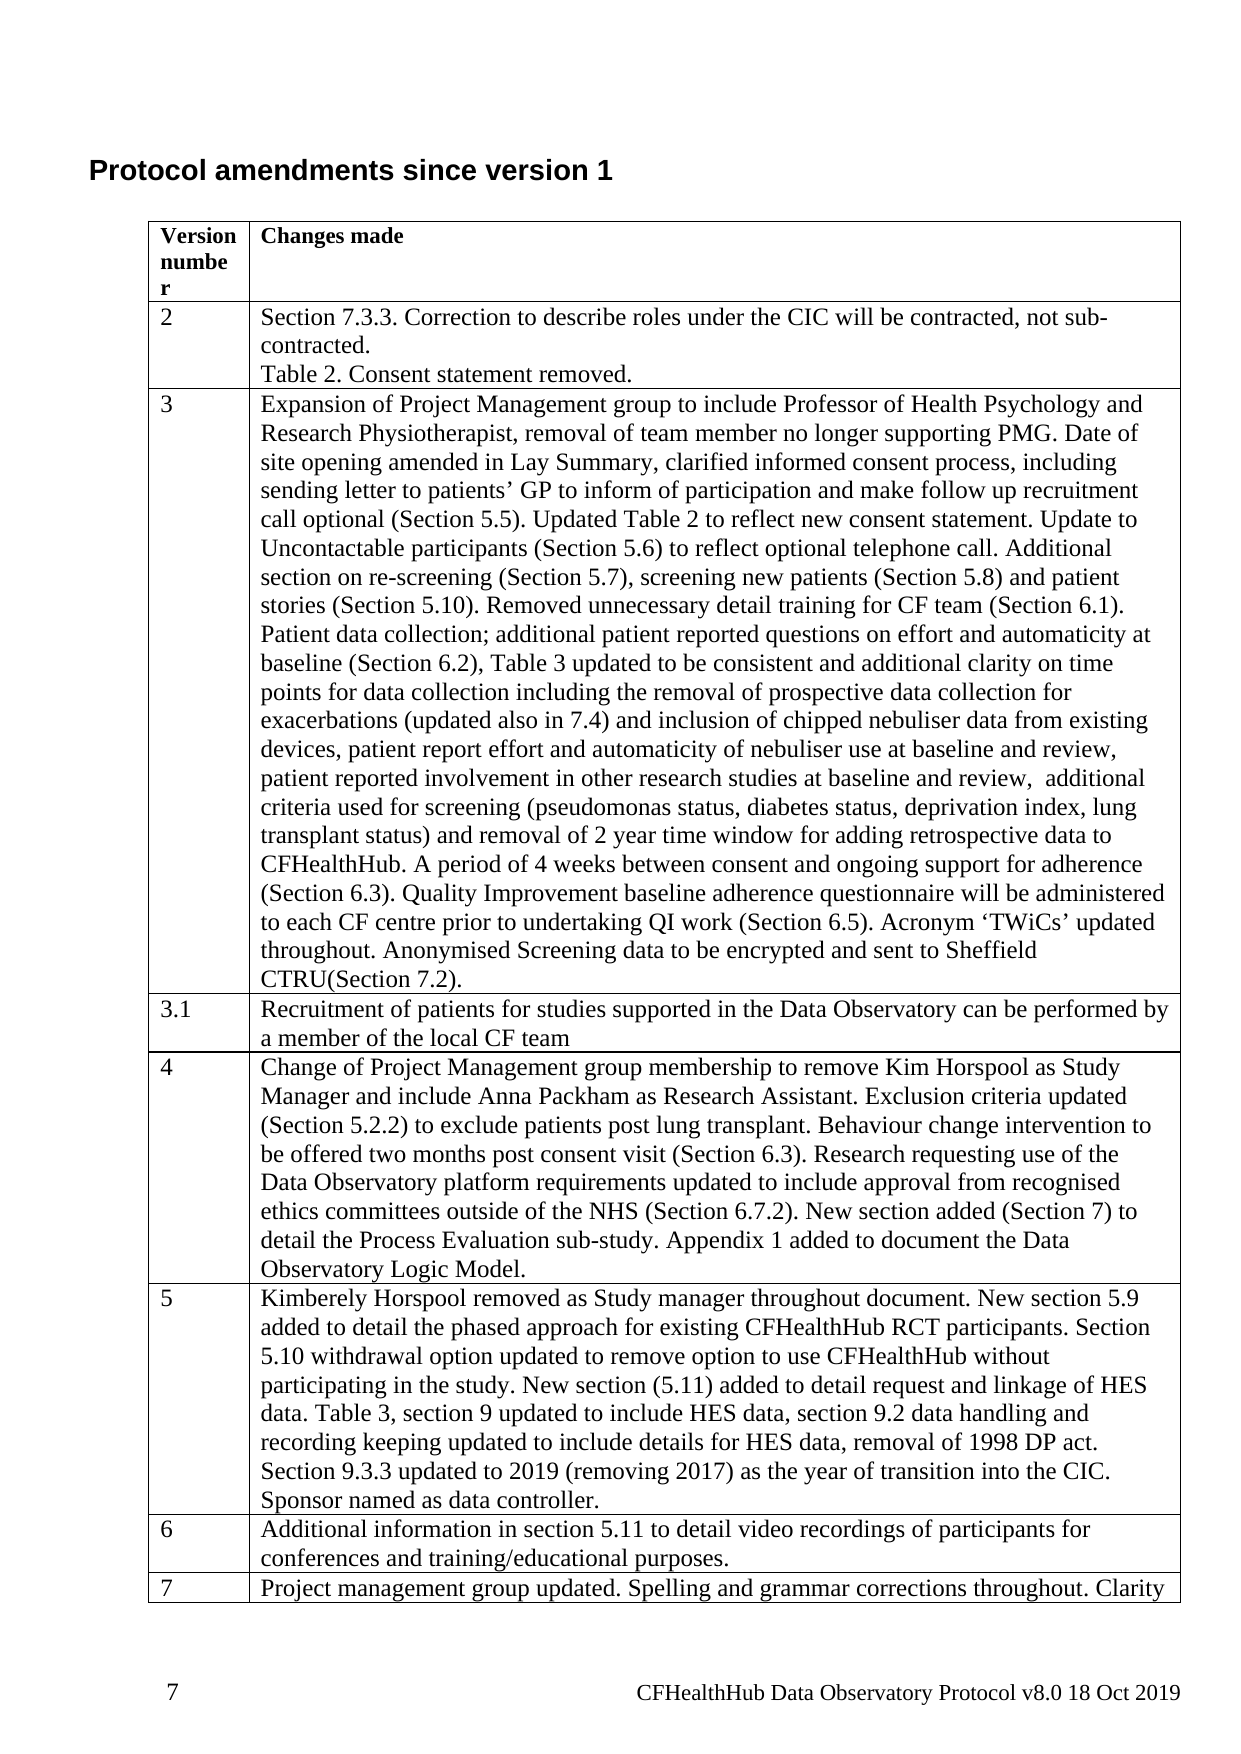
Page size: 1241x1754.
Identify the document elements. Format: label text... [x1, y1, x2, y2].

table_cell Kimberely Horspool removed as Study manager throughout document. New section 5.9 added to detail the phased approach for existing CFHealthHub RCT participants. Section 5.10 withdrawal option updated to remove option to use CFHealthHub without participating in the study. New section (5.11) added to detail request and linkage of HES data. Table 3, section 9 updated to include HES data, section 9.2 data handling and recording keeping updated to include details for HES data, removal of 1998 DP act. Section 9.3.3 updated to 2019 (removing 2017) as the year of transition into the CIC. Sponsor named as data controller. [250, 1284, 1180, 1513]
table_cell Additional information in section 5.11 to detail video recordings of participants for conferences and training/educational purposes. [250, 1515, 1180, 1572]
table_cell 4 [149, 1053, 249, 1282]
table_cell Expansion of Project Management group to include Professor of Health Psychology and Research Physiotherapist, removal of team member no longer supporting PMG. Date of site opening amended in Lay Summary, clarified informed consent process, including sending letter to patients’ GP to inform of participation and make follow up recruitment call optional (Section 5.5). Updated Table 2 to reflect new consent statement. Update to Uncontactable participants (Section 5.6) to reflect optional telephone call. Additional section on re-screening (Section 5.7), screening new patients (Section 5.8) and patient stories (Section 5.10). Removed unnecessary detail training for CF team (Section 6.1). Patient data collection; additional patient reported questions on effort and automaticity at baseline (Section 6.2), Table 3 updated to be consistent and additional clarity on time points for data collection including the removal of prospective data collection for exacerbations (updated also in 7.4) and inclusion of chipped nebuliser data from existing devices, patient report effort and automaticity of nebuliser use at baseline and review, patient reported involvement in other research studies at baseline and review, additional criteria used for screening (pseudomonas status, diabetes status, deprivation index, lung transplant status) and removal of 2 year time window for adding retrospective data to CFHealthHub. A period of 4 weeks between consent and ongoing support for adherence (Section 6.3). Quality Improvement baseline adherence questionnaire will be administered to each CF centre prior to undertaking QI work (Section 6.5). Acronym ‘TWiCs’ updated throughout. Anonymised Screening data to be encrypted and sent to Sheffield CTRU(Section 7.2). [250, 389, 1180, 993]
table_cell 3.1 [149, 994, 249, 1051]
table_header Version number [149, 222, 249, 301]
table_cell Change of Project Management group membership to remove Kim Horspool as Study Manager and include Anna Packham as Research Assistant. Exclusion criteria updated (Section 5.2.2) to exclude patients post lung transplant. Behaviour change intervention to be offered two months post consent visit (Section 6.3). Research requesting use of the Data Observatory platform requirements updated to include approval from recognised ethics committees outside of the NHS (Section 6.7.2). New section added (Section 7) to detail the Process Evaluation sub-study. Appendix 1 added to document the Data Observatory Logic Model. [250, 1053, 1180, 1282]
table_cell Section 7.3.3. Correction to describe roles under the CIC will be contracted, not sub-contracted. Table 2. Consent statement removed. [250, 302, 1180, 388]
table_cell 7 [149, 1573, 249, 1602]
table_header Changes made [250, 222, 1180, 301]
subtitle Protocol amendments since version 1 [88, 153, 1181, 187]
table_cell 5 [149, 1284, 249, 1513]
table_cell Recruitment of patients for studies supported in the Data Observatory can be performed by a member of the local CF team [250, 994, 1180, 1051]
table_cell 2 [149, 302, 249, 388]
table_cell 6 [149, 1515, 249, 1572]
table_cell 3 [149, 389, 249, 993]
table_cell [250, 1573, 1180, 1602]
